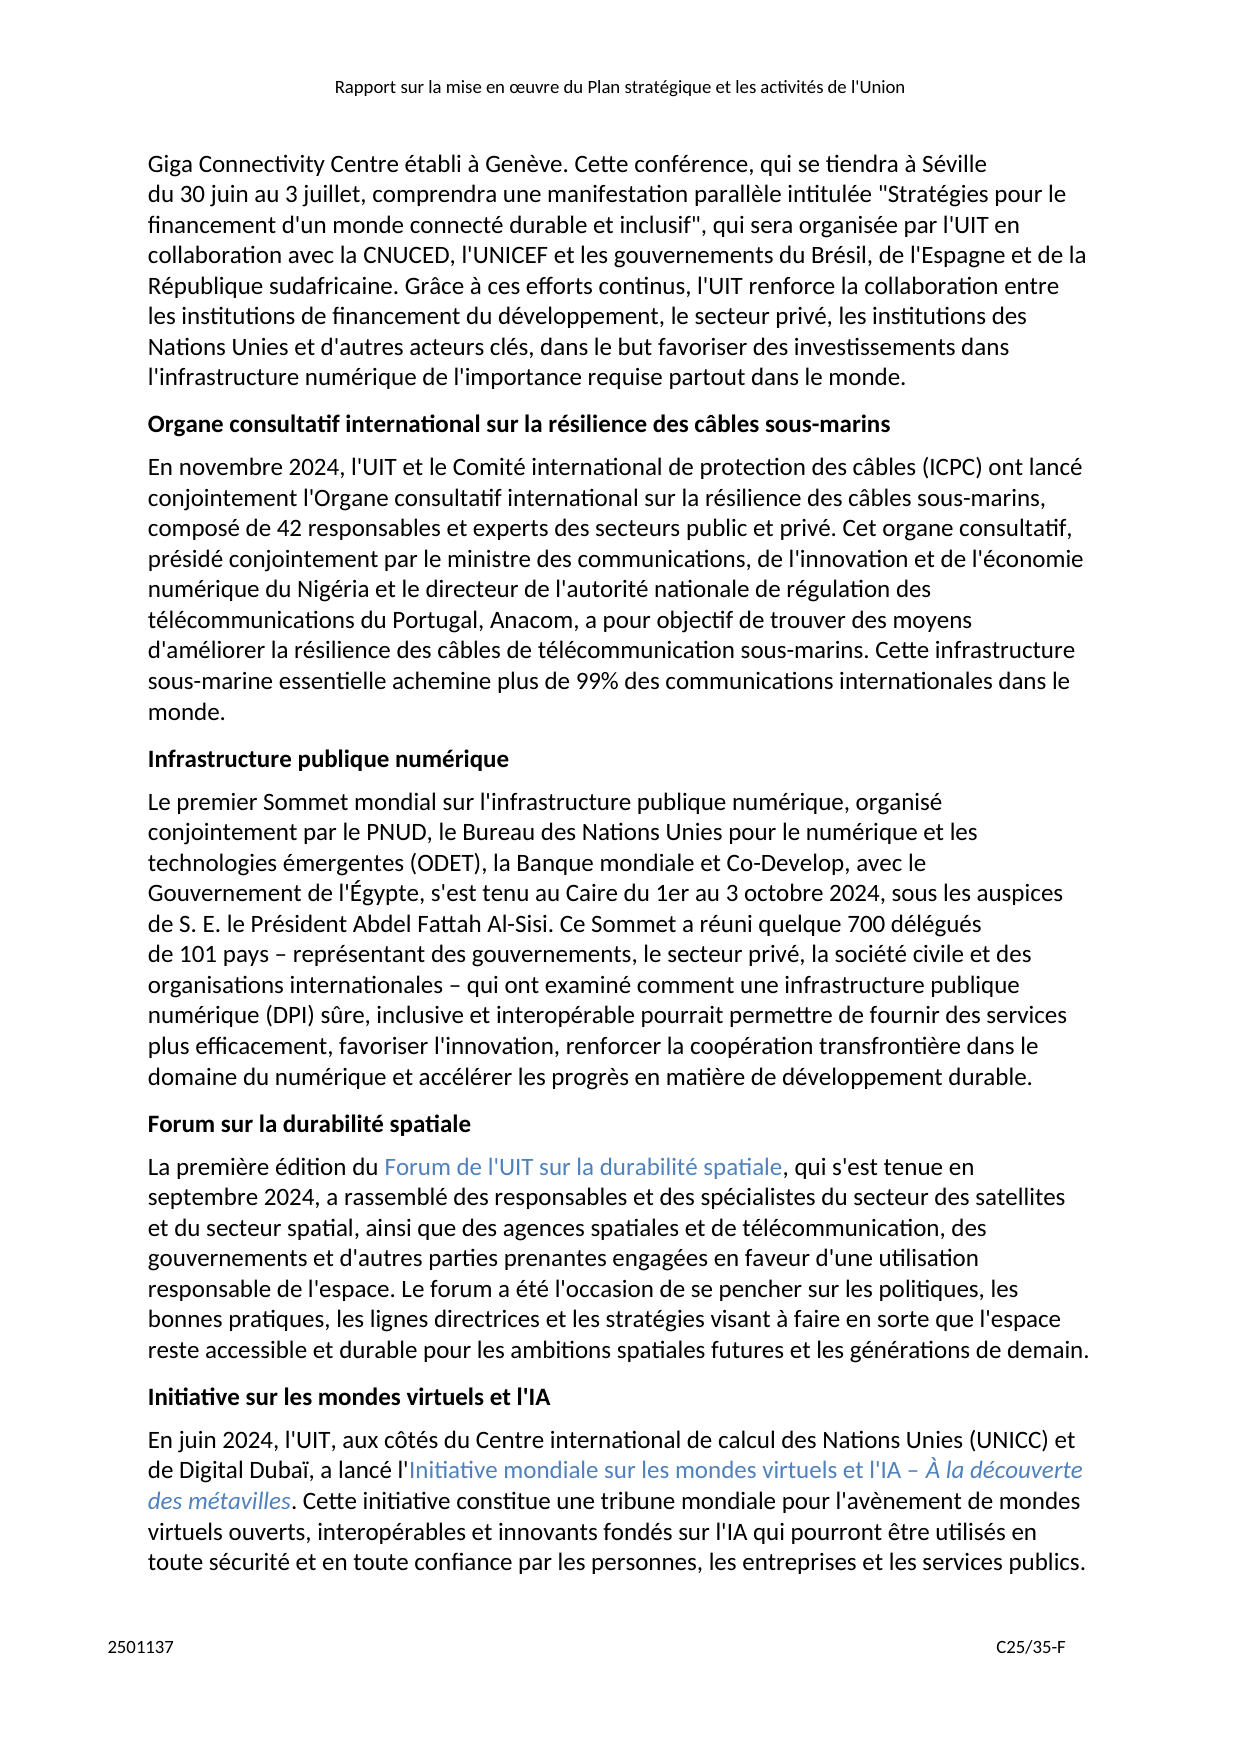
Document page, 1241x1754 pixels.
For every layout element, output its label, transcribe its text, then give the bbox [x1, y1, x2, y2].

text Le premier Sommet mondial sur l'infrastructure publique numérique, organisé conjointement par le PNUD, le Bureau des Nations Unies pour le numérique et les technologies émergentes (ODET), la Banque mondiale et Co-Develop, avec le Gouvernement de l'Égypte, s'est tenu au Caire du 1er au 3 octobre 2024, sous les auspices de S. E. le Président Abdel Fattah Al-Sisi. Ce Sommet a réuni quelque 700 délégués de 101 pays – représentant des gouvernements, le secteur privé, la société civile et des organisations internationales – qui ont examiné comment une infrastructure publique numérique (DPI) sûre, inclusive et interopérable pourrait permettre de fournir des services plus efficacement, favoriser l'innovation, renforcer la coopération transfrontière dans le domaine du numérique et accélérer les progrès en matière de développement durable. [148, 786, 1092, 1091]
text La première édition du Forum de l'UIT sur la durabilité spatiale, qui s'est tenue en septembre 2024, a rassemblé des responsables et des spécialistes du secteur des satellites et du secteur spatial, ainsi que des agences spatiales et de télécommunication, des gouvernements et d'autres parties prenantes engagées en faveur d'une utilisation responsable de l'espace. Le forum a été l'occasion de se pencher sur les politiques, les bonnes pratiques, les lignes directrices et les stratégies visant à faire en sorte que l'espace reste accessible et durable pour les ambitions spatiales futures et les générations de demain. [148, 1151, 1092, 1364]
text En novembre 2024, l'UIT et le Comité international de protection des câbles (ICPC) ont lancé conjointement l'Organe consultatif international sur la résilience des câbles sous-marins, composé de 42 responsables et experts des secteurs public et privé. Cet organe consultatif, présidé conjointement par le ministre des communications, de l'innovation et de l'économie numérique du Nigéria et le directeur de l'autorité nationale de régulation des télécommunications du Portugal, Anacom, a pour objectif de trouver des moyens d'améliorer la résilience des câbles de télécommunication sous-marins. Cette infrastructure sous-marine essentielle achemine plus de 99% des communications internationales dans le monde. [148, 452, 1092, 726]
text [148, 148, 1092, 392]
subtitle Infrastructure publique numérique [148, 743, 1092, 773]
subtitle Forum sur la durabilité spatiale [148, 1108, 1092, 1138]
subtitle Initiative sur les mondes virtuels et l'IA [148, 1381, 1092, 1412]
text En juin 2024, l'UIT, aux côtés du Centre international de calcul des Nations Unies (UNICC) et de Digital Dubaï, a lancé l'Initiative mondiale sur les mondes virtuels et l'IA – À la découverte des métavilles. Cette initiative constitue une tribune mondiale pour l'avènement de mondes virtuels ouverts, interopérables et innovants fondés sur l'IA qui pourront être utilisés en toute sécurité et en toute confiance par les personnes, les entreprises et les services publics. [148, 1424, 1092, 1577]
subtitle Organe consultatif international sur la résilience des câbles sous-marins [148, 408, 1092, 439]
